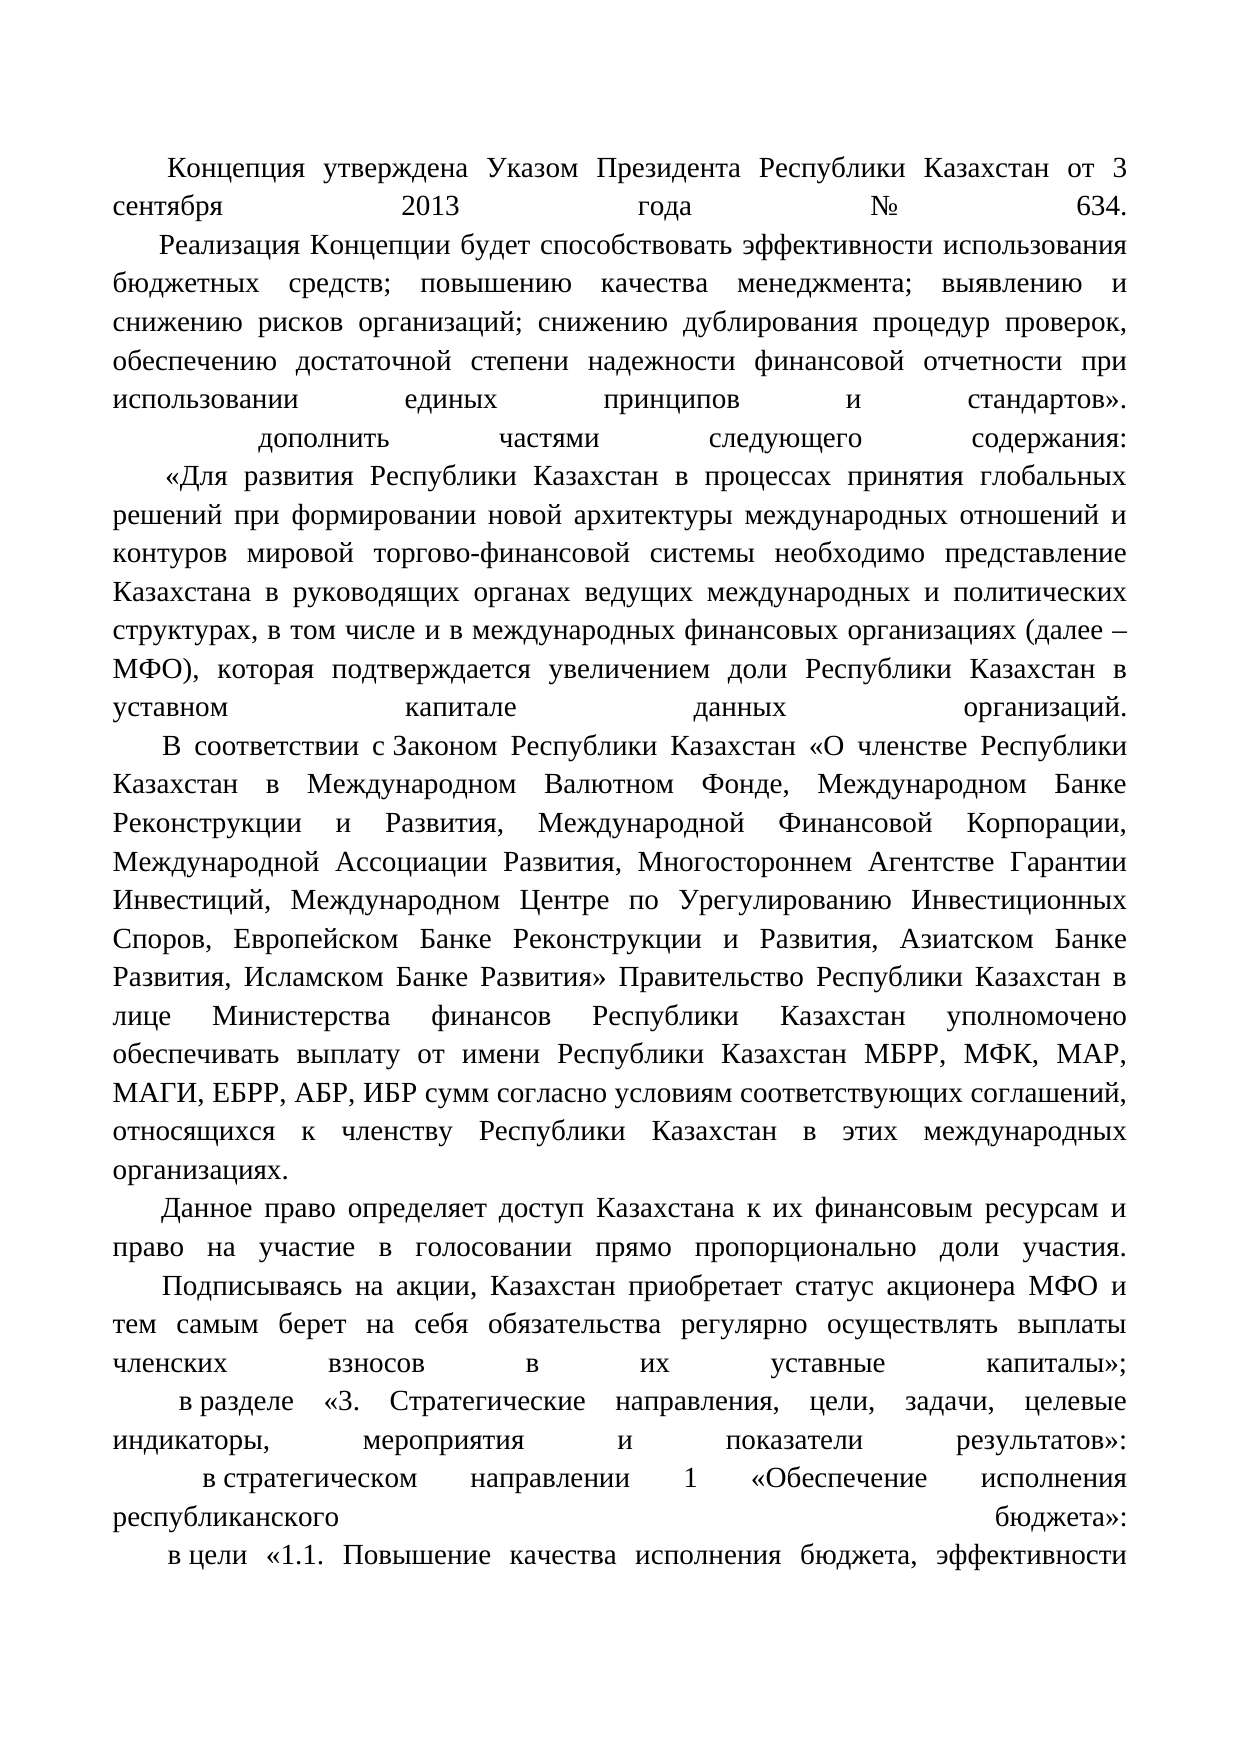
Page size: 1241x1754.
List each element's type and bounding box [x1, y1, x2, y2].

text [112, 150, 1128, 1571]
